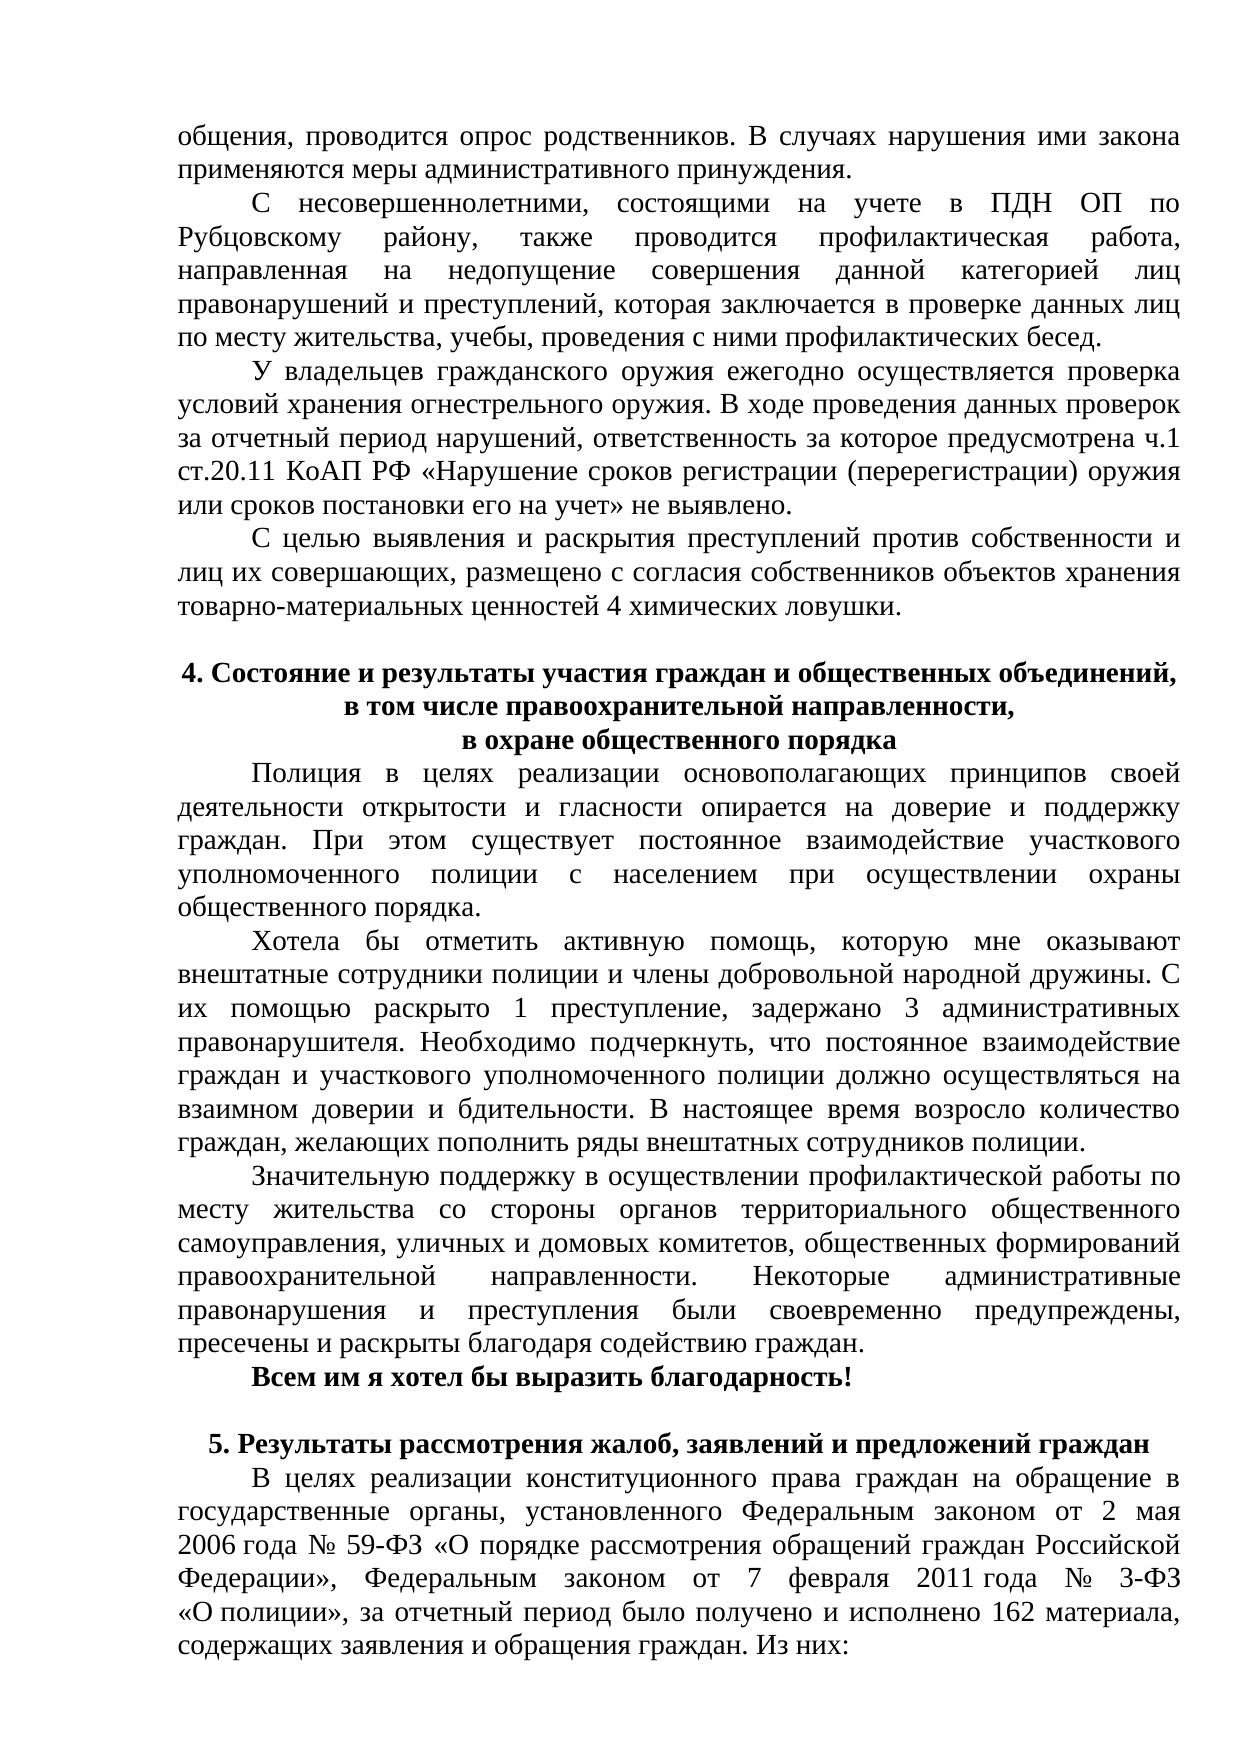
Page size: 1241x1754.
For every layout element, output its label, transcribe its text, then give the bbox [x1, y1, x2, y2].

text Полиция в целях реализации основополагающих принципов своей деятельности открытости и гласности опирается на доверие и поддержку граждан. При этом существует постоянное взаимодействие участкового уполномоченного полиции с населением при осуществлении охраны общественного порядка. [177, 755, 1181, 923]
text 5. Результаты рассмотрения жалоб, заявлений и предложений граждан [177, 1426, 1181, 1460]
text в охране общественного порядка [177, 722, 1181, 755]
text С несовершеннолетними, состоящими на учете в ПДН ОП по Рубцовскому району, также проводится профилактическая работа, направленная на недопущение совершения данной категорией лиц правонарушений и преступлений, которая заключается в проверке данных лиц по месту жительства, учебы, проведения с ними профилактических бесед. [177, 185, 1181, 353]
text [177, 118, 1181, 185]
text С целью выявления и раскрытия преступлений против собственности и лиц их совершающих, размещено с согласия собственников объектов хранения товарно-материальных ценностей 4 химических ловушки. [177, 521, 1181, 621]
text Всем им я хотел бы выразить благодарность! [177, 1359, 1181, 1393]
text У владельцев гражданского оружия ежегодно осуществляется проверка условий хранения огнестрельного оружия. В ходе проведения данных проверок за отчетный период нарушений, ответственность за которое предусмотрена ч.1 ст.20.11 КоАП РФ «Нарушение сроков регистрации (перерегистрации) оружия или сроков постановки его на учет» не выявлено. [177, 353, 1181, 521]
text В целях реализации конституционного права граждан на обращение в государственные органы, установленного Федеральным законом от 2 мая 2006 года № 59-ФЗ «О порядке рассмотрения обращений граждан Российской Федерации», Федеральным законом от 7 февраля 2011 года № 3-ФЗ «О полиции», за отчетный период было получено и исполнено 162 материала, содержащих заявления и обращения граждан. Из них: [177, 1460, 1181, 1661]
text Значительную поддержку в осуществлении профилактической работы по месту жительства со стороны органов территориального общественного самоуправления, уличных и домовых комитетов, общественных формирований правоохранительной направленности. Некоторые административные правонарушения и преступления были своевременно предупреждены, пресечены и раскрыты благодаря содействию граждан. [177, 1158, 1181, 1359]
text 4. Состояние и результаты участия граждан и общественных объединений, в том числе правоохранительной направленности, [177, 655, 1181, 722]
text Хотела бы отметить активную помощь, которую мне оказывают внештатные сотрудники полиции и члены добровольной народной дружины. С их помощью раскрыто 1 преступление, задержано 3 административных правонарушителя. Необходимо подчеркнуть, что постоянное взаимодействие граждан и участкового уполномоченного полиции должно осуществляться на взаимном доверии и бдительности. В настоящее время возросло количество граждан, желающих пополнить ряды внештатных сотрудников полиции. [177, 923, 1181, 1158]
